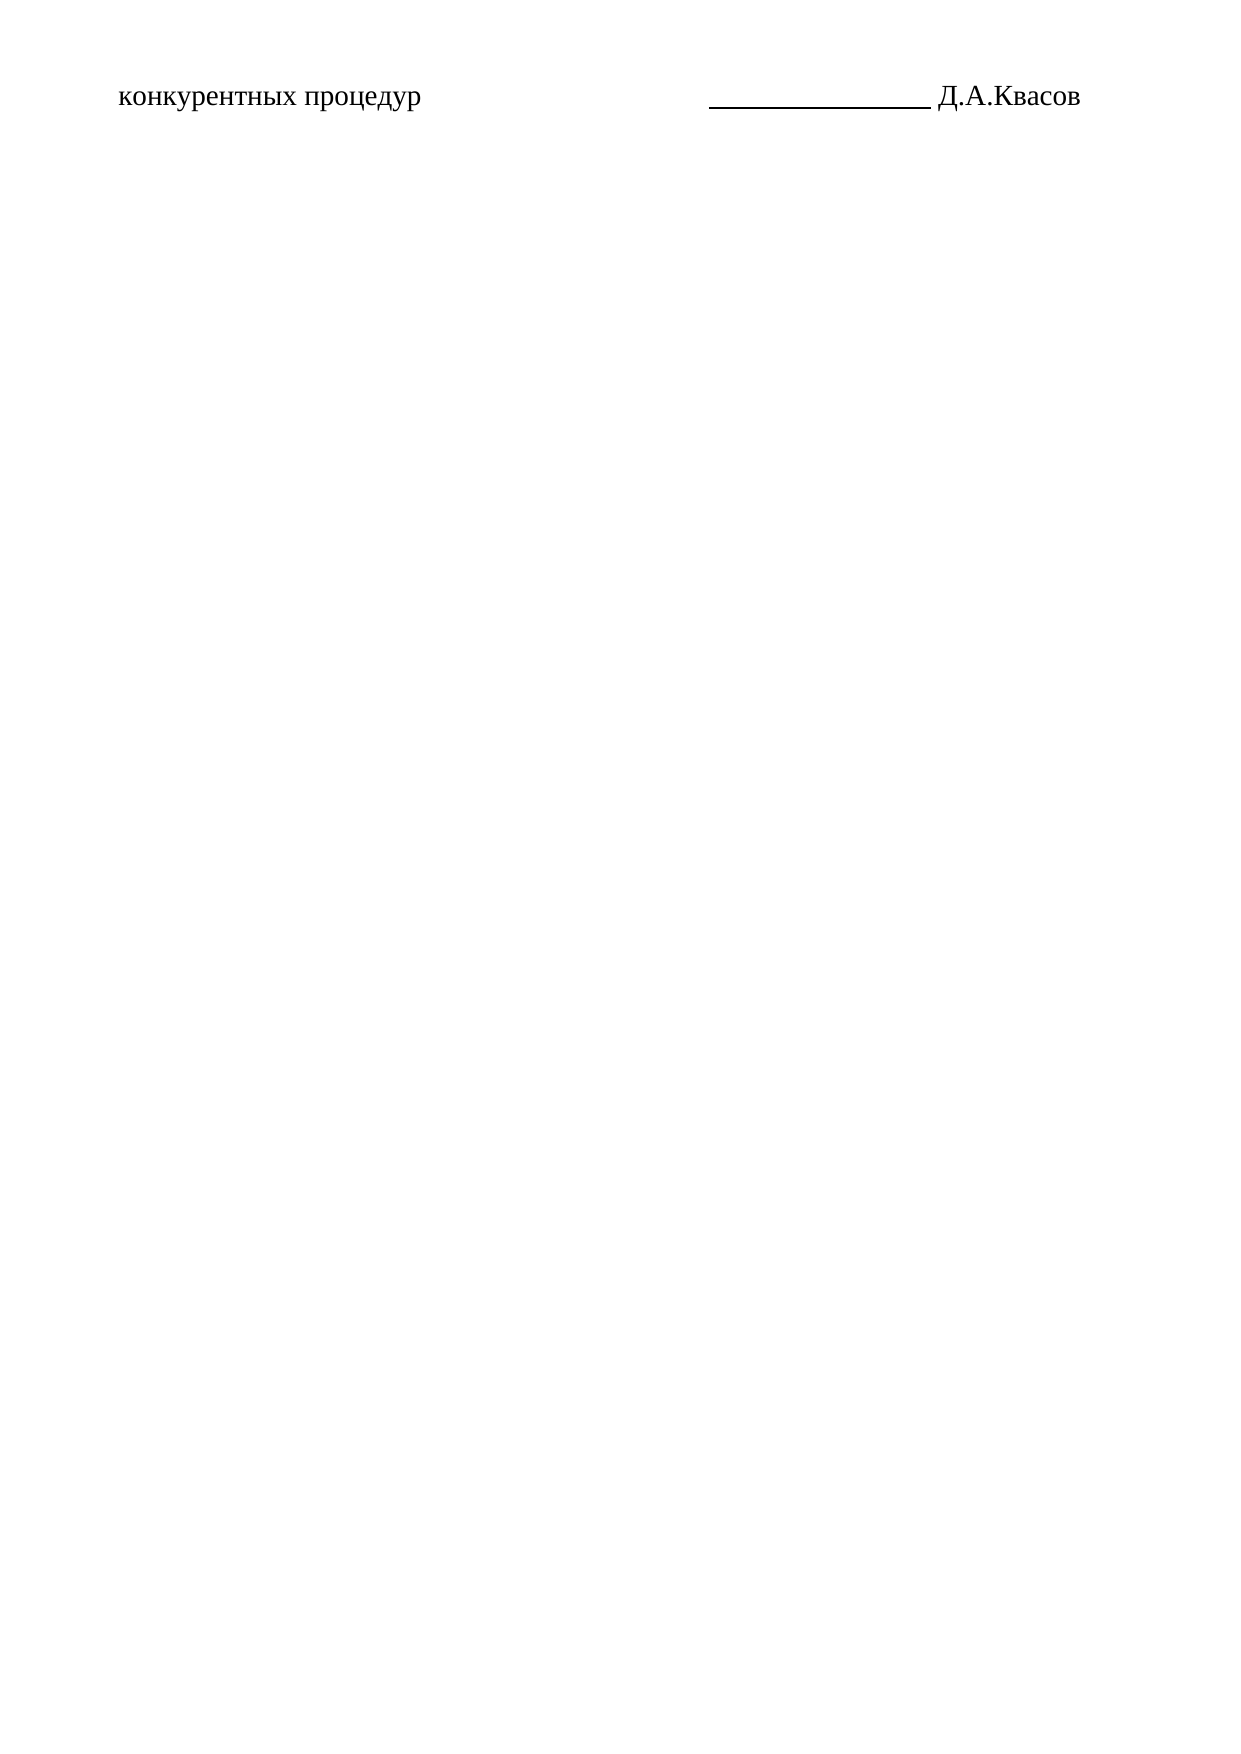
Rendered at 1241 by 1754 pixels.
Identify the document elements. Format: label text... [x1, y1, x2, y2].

text конкурентных процедур Д.А.Квасов [118, 78, 1196, 111]
